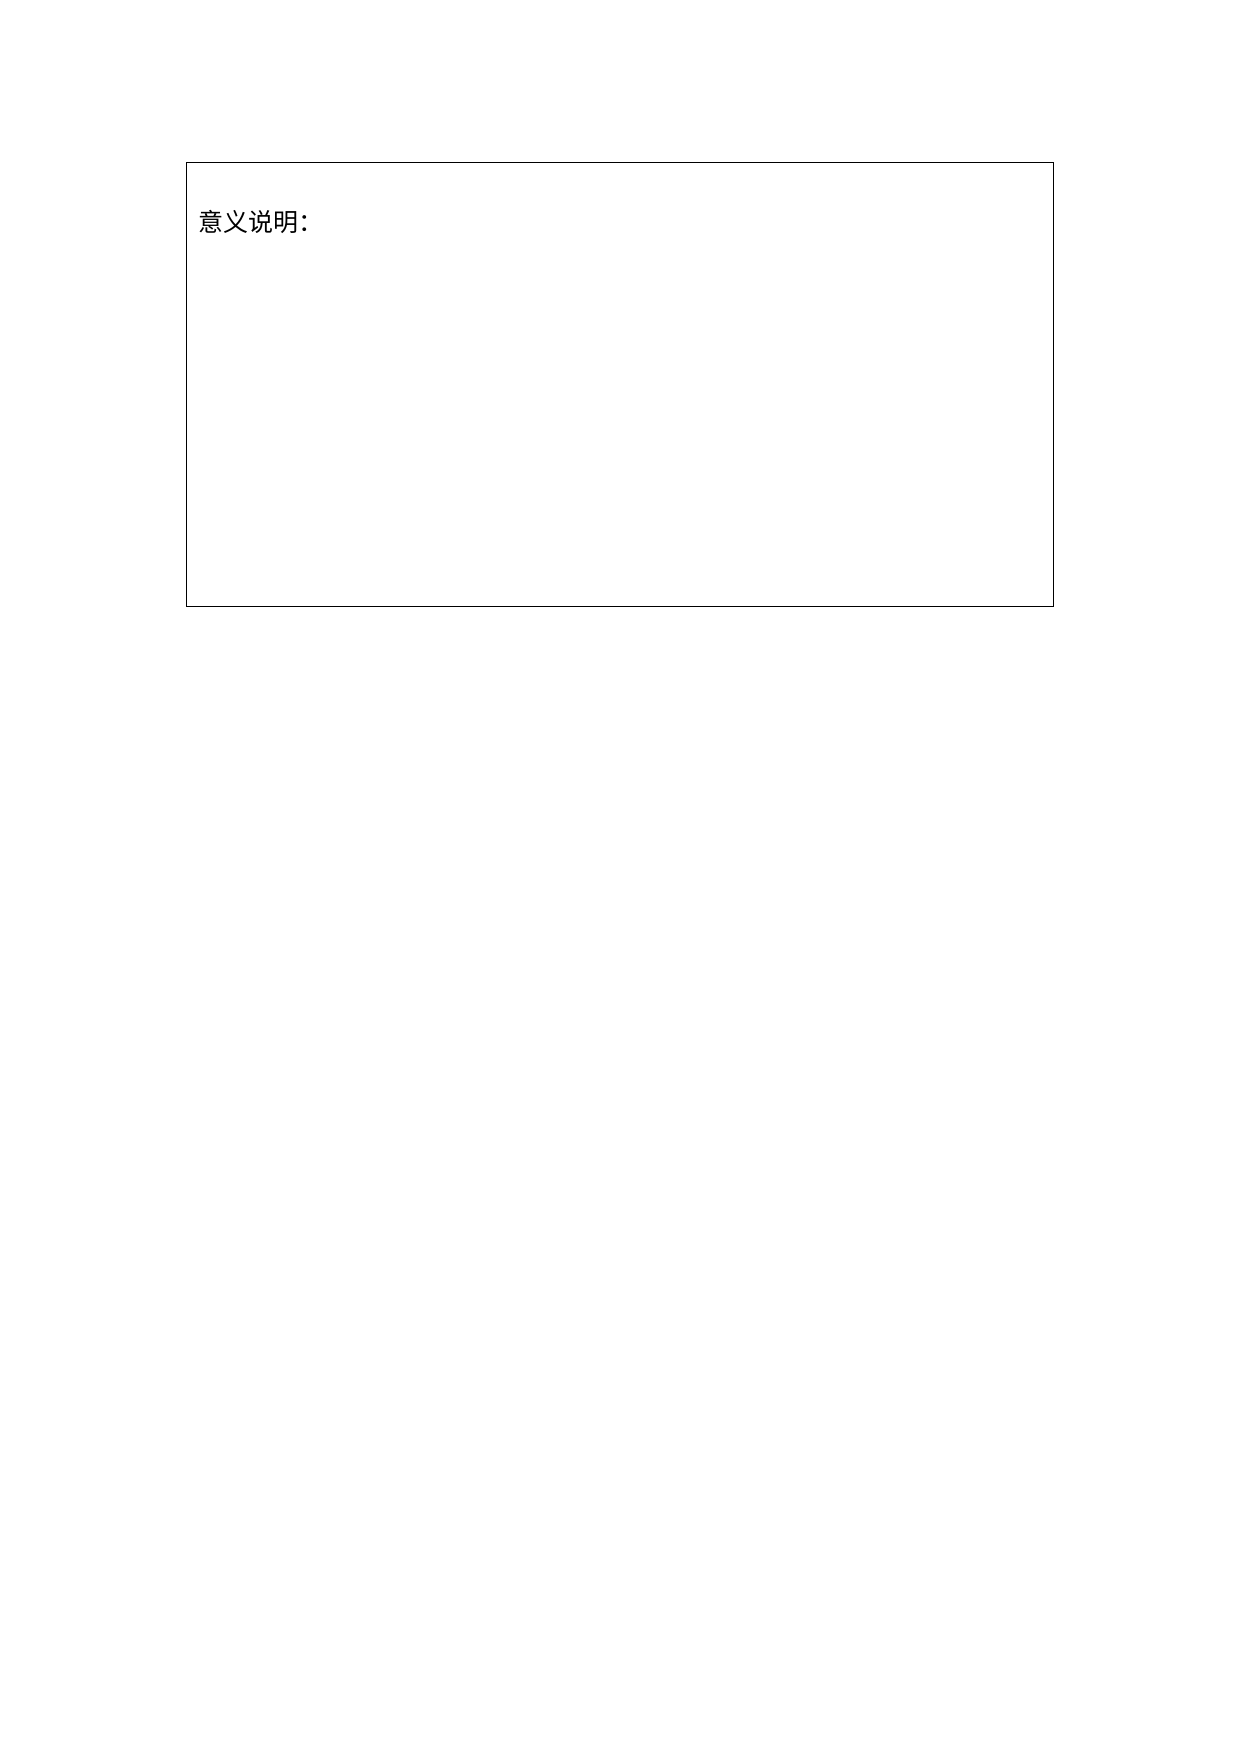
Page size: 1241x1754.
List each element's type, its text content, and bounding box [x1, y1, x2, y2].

table_cell 意义说明： [187, 163, 1053, 606]
